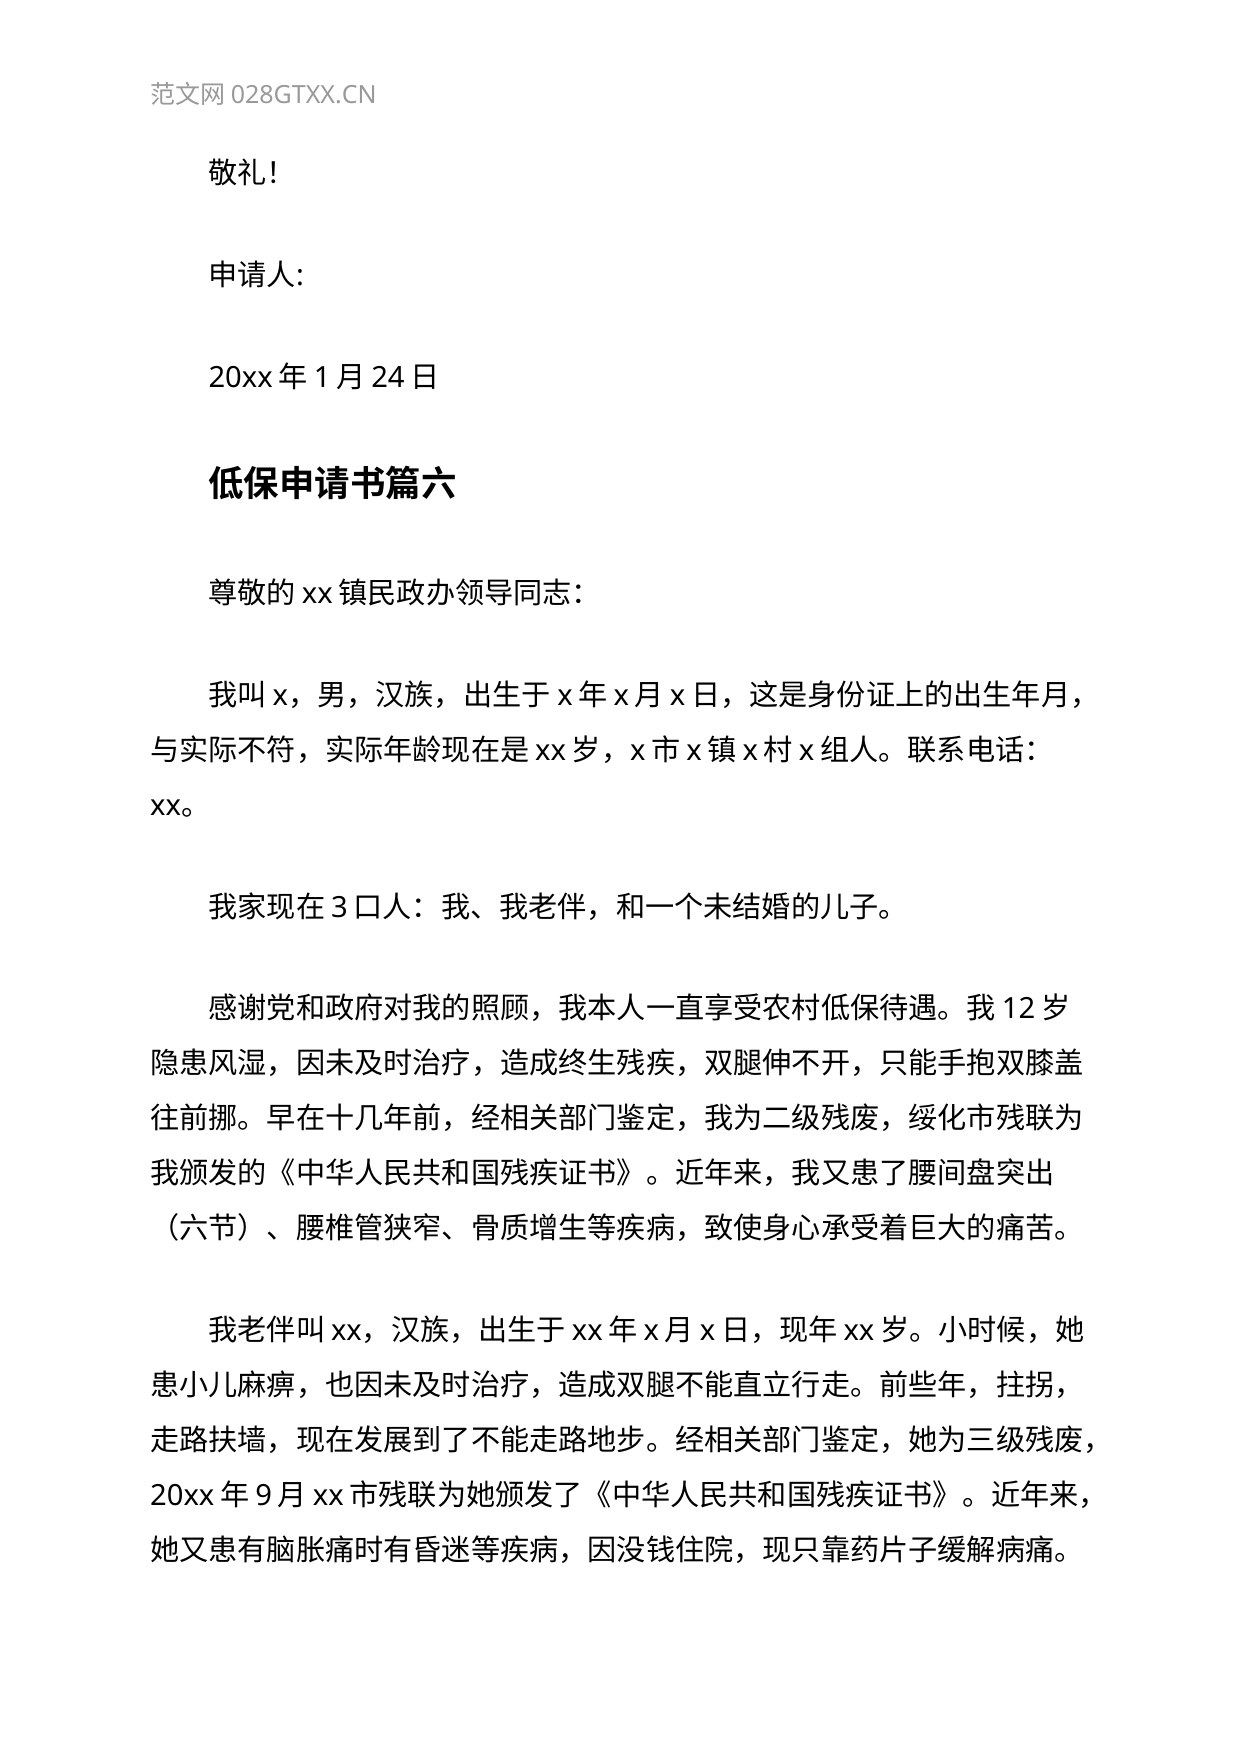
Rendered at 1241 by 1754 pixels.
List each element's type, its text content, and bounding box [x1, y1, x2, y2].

text 20xx年1月24日 [150, 354, 1090, 396]
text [150, 1307, 1090, 1569]
text 低保申请书篇六 [150, 456, 1090, 507]
text 我家现在3口人：我、我老伴，和一个未结婚的儿子。 [150, 883, 1090, 926]
text 我叫x，男，汉族，出生于 x年x月x日，这是身份证上的出生年月，与实际不符，实际年龄现在是xx岁，x市x镇x村x组人。联系电话：xx。 [150, 671, 1090, 823]
text 尊敬的xx镇民政办领导同志： [150, 569, 1090, 612]
text 敬礼！ [150, 150, 1090, 192]
text 感谢党和政府对我的照顾，我本人一直享受农村低保待遇。我12岁隐患风湿，因未及时治疗，造成终生残疾，双腿伸不开，只能手抱双膝盖往前挪。早在十几年前，经相关部门鉴定，我为二级残废，绥化市残联为我颁发的《中华人民共和国残疾证书》。近年来，我又患了腰间盘突出（六节）、腰椎管狭窄、骨质增生等疾病，致使身心承受着巨大的痛苦。 [150, 985, 1090, 1247]
text 申请人: [150, 252, 1090, 294]
